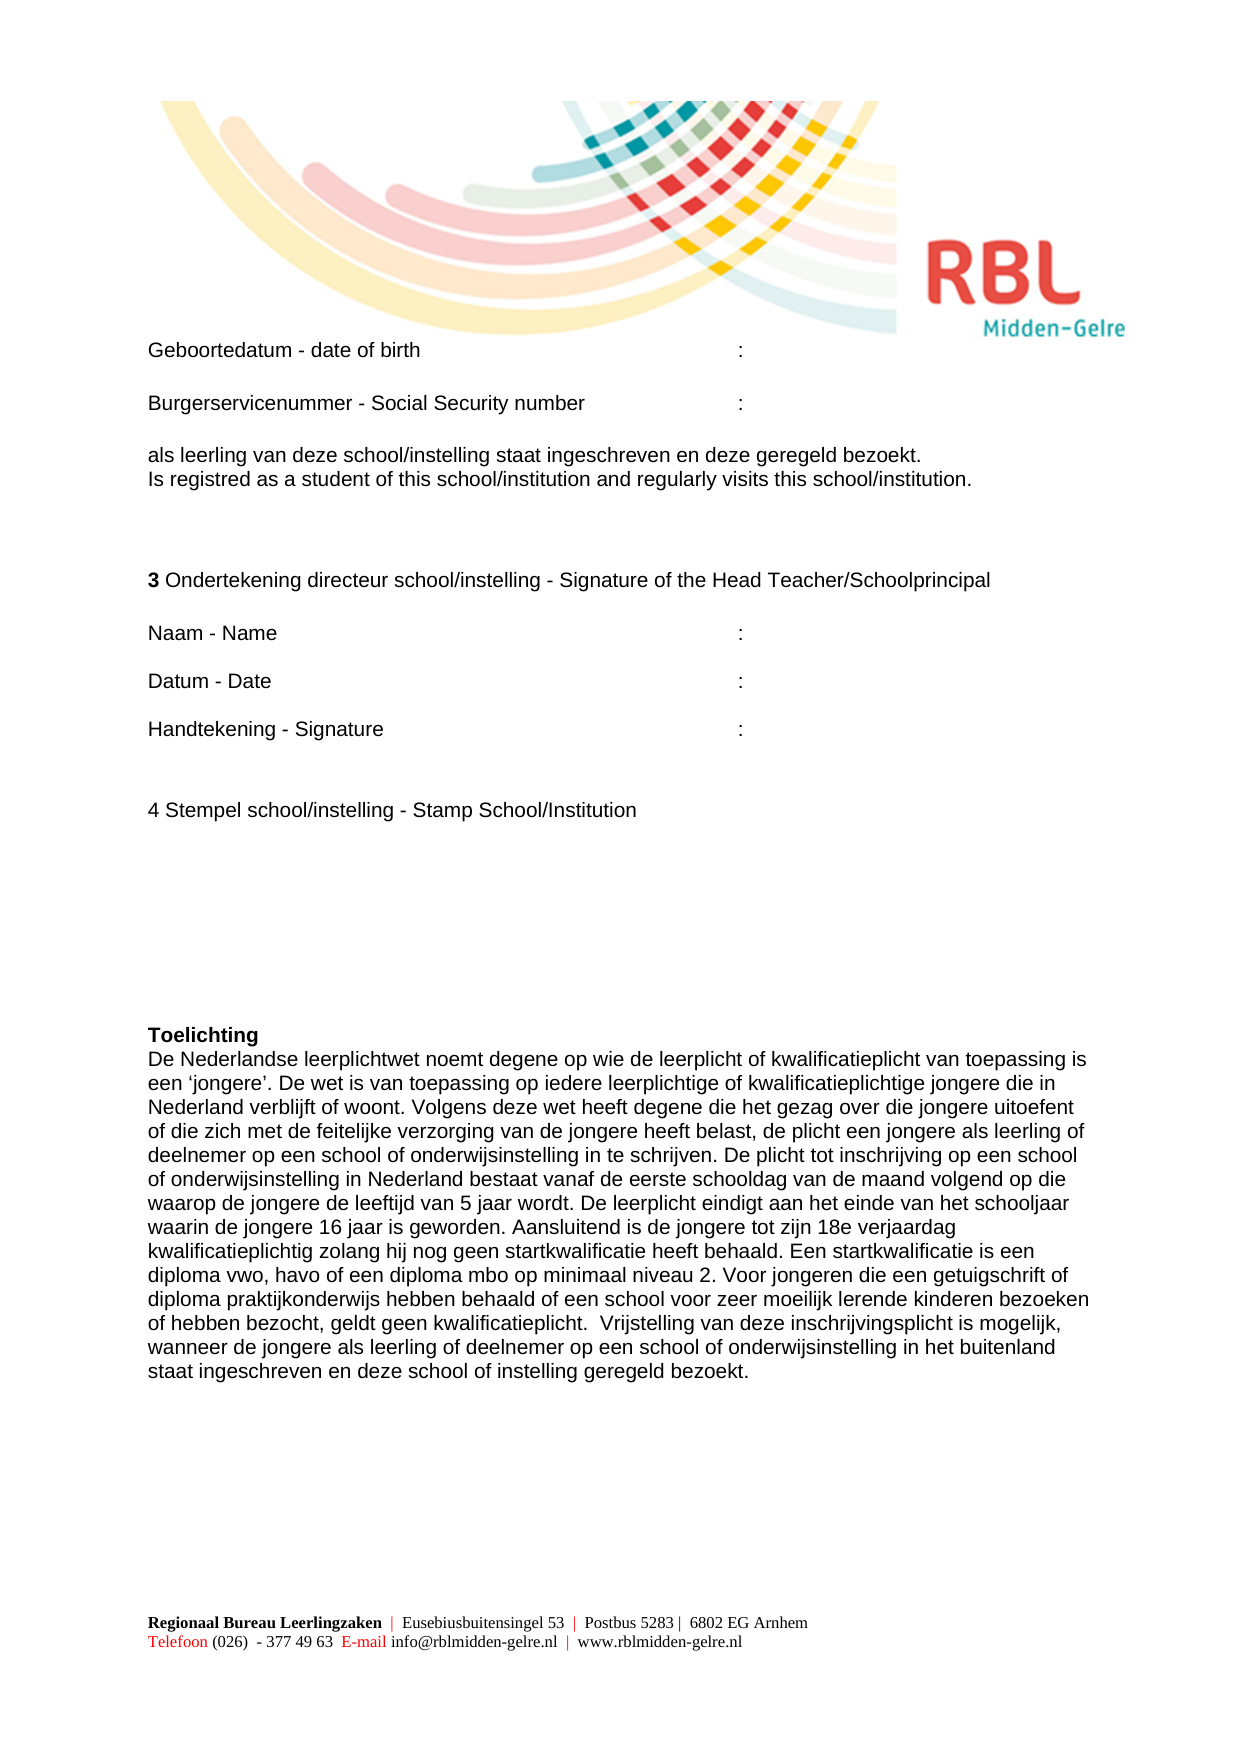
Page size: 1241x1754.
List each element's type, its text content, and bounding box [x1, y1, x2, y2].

text 3 Ondertekening directeur school/instelling - Signature of the Head Teacher/Schoolprincipal [148, 568, 1093, 592]
text Naam - Name : [148, 621, 1093, 644]
text 4 Stempel school/instelling - Stamp School/Institution [148, 798, 1093, 822]
text Is registred as a student of this school/institution and regularly visits this school/institution. [148, 467, 1093, 491]
text Toelichting [148, 1023, 1093, 1047]
text Datum - Date : [148, 668, 1093, 692]
picture [147, 101, 1126, 338]
text Handtekening - Signature : [148, 716, 1093, 740]
text als leerling van deze school/instelling staat ingeschreven en deze geregeld bezoekt. [148, 443, 1093, 467]
text Burgerservicenummer - Social Security number : [148, 391, 1093, 414]
text De Nederlandse leerplichtwet noemt degene op wie de leerplicht of kwalificatieplicht van toepassing is een ‘jongere’. De wet is van toepassing op iedere leerplichtige of kwalificatieplichtige jongere die in Nederland verblijft of woont. Volgens deze wet heeft degene die het gezag over die jongere uitoefent of die zich met de feitelijke verzorging van de jongere heeft belast, de plicht een jongere als leerling of deelnemer op een school of onderwijsinstelling in te schrijven. De plicht tot inschrijving op een school of onderwijsinstelling in Nederland bestaat vanaf de eerste schooldag van de maand volgend op die waarop de jongere de leeftijd van 5 jaar wordt. De leerplicht eindigt aan het einde van het schooljaar waarin de jongere 16 jaar is geworden. Aansluitend is de jongere tot zijn 18e verjaardag kwalificatieplichtig zolang hij nog geen startkwalificatie heeft behaald. Een startkwalificatie is een diploma vwo, havo of een diploma mbo op minimaal niveau 2. Voor jongeren die een getuigschrift of diploma praktijkonderwijs hebben behaald of een school voor zeer moeilijk lerende kinderen bezoeken of hebben bezocht, geldt geen kwalificatieplicht. Vrijstelling van deze inschrijvingsplicht is mogelijk, wanneer de jongere als leerling of deelnemer op een school of onderwijsinstelling in het buitenland staat ingeschreven en deze school of instelling geregeld bezoekt. [148, 1047, 1093, 1382]
text Geboortedatum - date of birth : [148, 148, 1093, 362]
